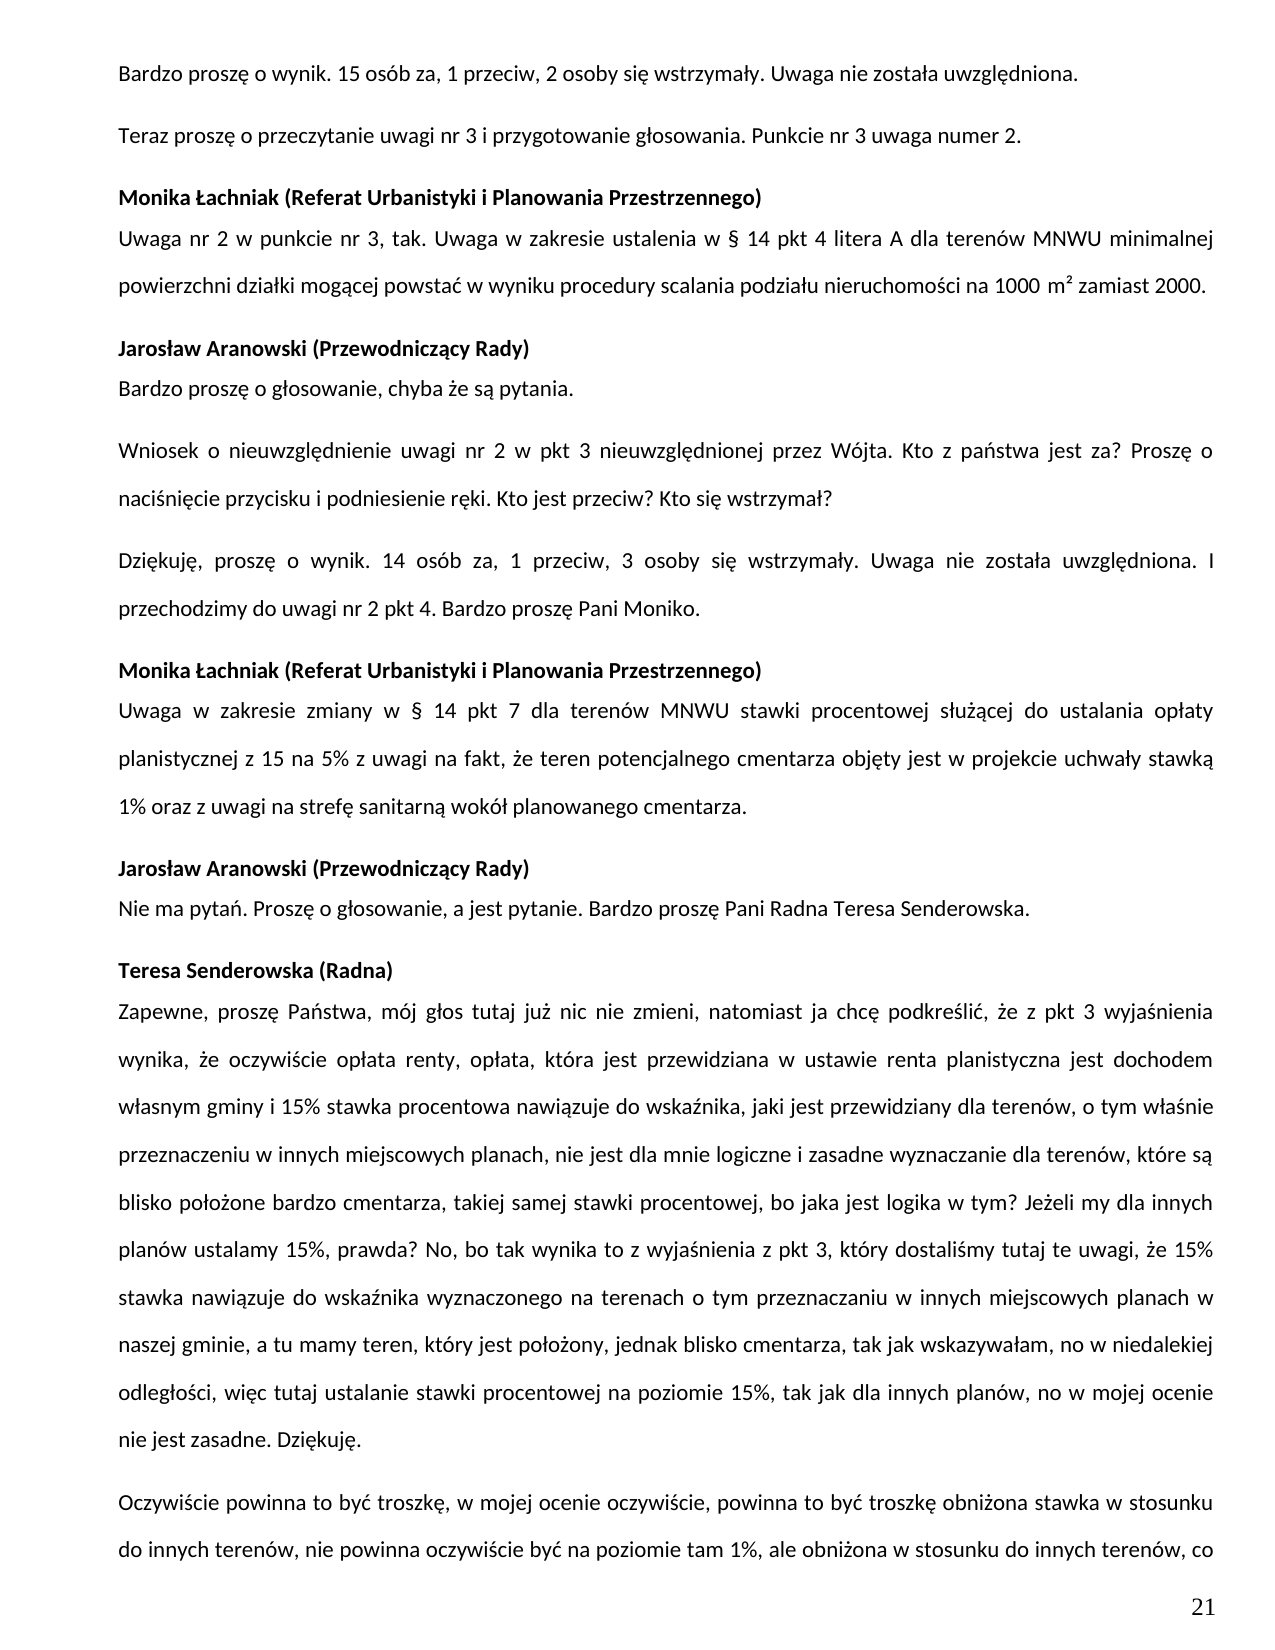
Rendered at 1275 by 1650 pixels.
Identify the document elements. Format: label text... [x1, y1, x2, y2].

subtitle Jarosław Aranowski (Przewodniczący Rady) [118, 854, 1216, 882]
text Teraz proszę o przeczytanie uwagi nr 3 i przygotowanie głosowania. Punkcie nr 3 uwaga numer 2. [118, 121, 1216, 149]
text Dziękuję, proszę o wynik. 14 osób za, 1 przeciw, 3 osoby się wstrzymały. Uwaga nie została uwzględniona. I przechodzimy do uwagi nr 2 pkt 4. Bardzo proszę Pani Moniko. [118, 546, 1216, 622]
text Zapewne, proszę Państwa, mój głos tutaj już nic nie zmieni, natomiast ja chcę podkreślić, że z pkt 3 wyjaśnienia wynika, że oczywiście opłata renty, opłata, która jest przewidziana w ustawie renta planistyczna jest dochodem własnym gminy i 15% stawka procentowa nawiązuje do wskaźnika, jaki jest przewidziany dla terenów, o tym właśnie przeznaczeniu w innych miejscowych planach, nie jest dla mnie logiczne i zasadne wyznaczanie dla terenów, które są blisko położone bardzo cmentarza, takiej samej stawki procentowej, bo jaka jest logika w tym? Jeżeli my dla innych planów ustalamy 15%, prawda? No, bo tak wynika to z wyjaśnienia z pkt 3, który dostaliśmy tutaj te uwagi, że 15% stawka nawiązuje do wskaźnika wyznaczonego na terenach o tym przeznaczaniu w innych miejscowych planach w naszej gminie, a tu mamy teren, który jest położony, jednak blisko cmentarza, tak jak wskazywałam, no w niedalekiej odległości, więc tutaj ustalanie stawki procentowej na poziomie 15%, tak jak dla innych planów, no w mojej ocenie nie jest zasadne. Dziękuję. [118, 997, 1216, 1454]
text Bardzo proszę o głosowanie, chyba że są pytania. [118, 374, 1216, 402]
subtitle Monika Łachniak (Referat Urbanistyki i Planowania Przestrzennego) [118, 656, 1216, 684]
text Uwaga nr 2 w punkcie nr 3, tak. Uwaga w zakresie ustalenia w § 14 pkt 4 litera A dla terenów MNWU minimalnej powierzchni działki mogącej powstać w wyniku procedury scalania podziału nieruchomości na 1000 m² zamiast 2000. [118, 224, 1216, 299]
subtitle Monika Łachniak (Referat Urbanistyki i Planowania Przestrzennego) [118, 183, 1216, 211]
text Wniosek o nieuwzględnienie uwagi nr 2 w pkt 3 nieuwzględnionej przez Wójta. Kto z państwa jest za? Proszę o naciśnięcie przycisku i podniesienie ręki. Kto jest przeciw? Kto się wstrzymał? [118, 436, 1216, 512]
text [118, 1488, 1216, 1563]
text Bardzo proszę o wynik. 15 osób za, 1 przeciw, 2 osoby się wstrzymały. Uwaga nie została uwzględniona. [118, 59, 1216, 87]
text Uwaga w zakresie zmiany w § 14 pkt 7 dla terenów MNWU stawki procentowej służącej do ustalania opłaty planistycznej z 15 na 5% z uwagi na fakt, że teren potencjalnego cmentarza objęty jest w projekcie uchwały stawką 1% oraz z uwagi na strefę sanitarną wokół planowanego cmentarza. [118, 697, 1216, 820]
subtitle Jarosław Aranowski (Przewodniczący Rady) [118, 334, 1216, 362]
text Nie ma pytań. Proszę o głosowanie, a jest pytanie. Bardzo proszę Pani Radna Teresa Senderowska. [118, 894, 1216, 922]
subtitle Teresa Senderowska (Radna) [118, 957, 1216, 985]
